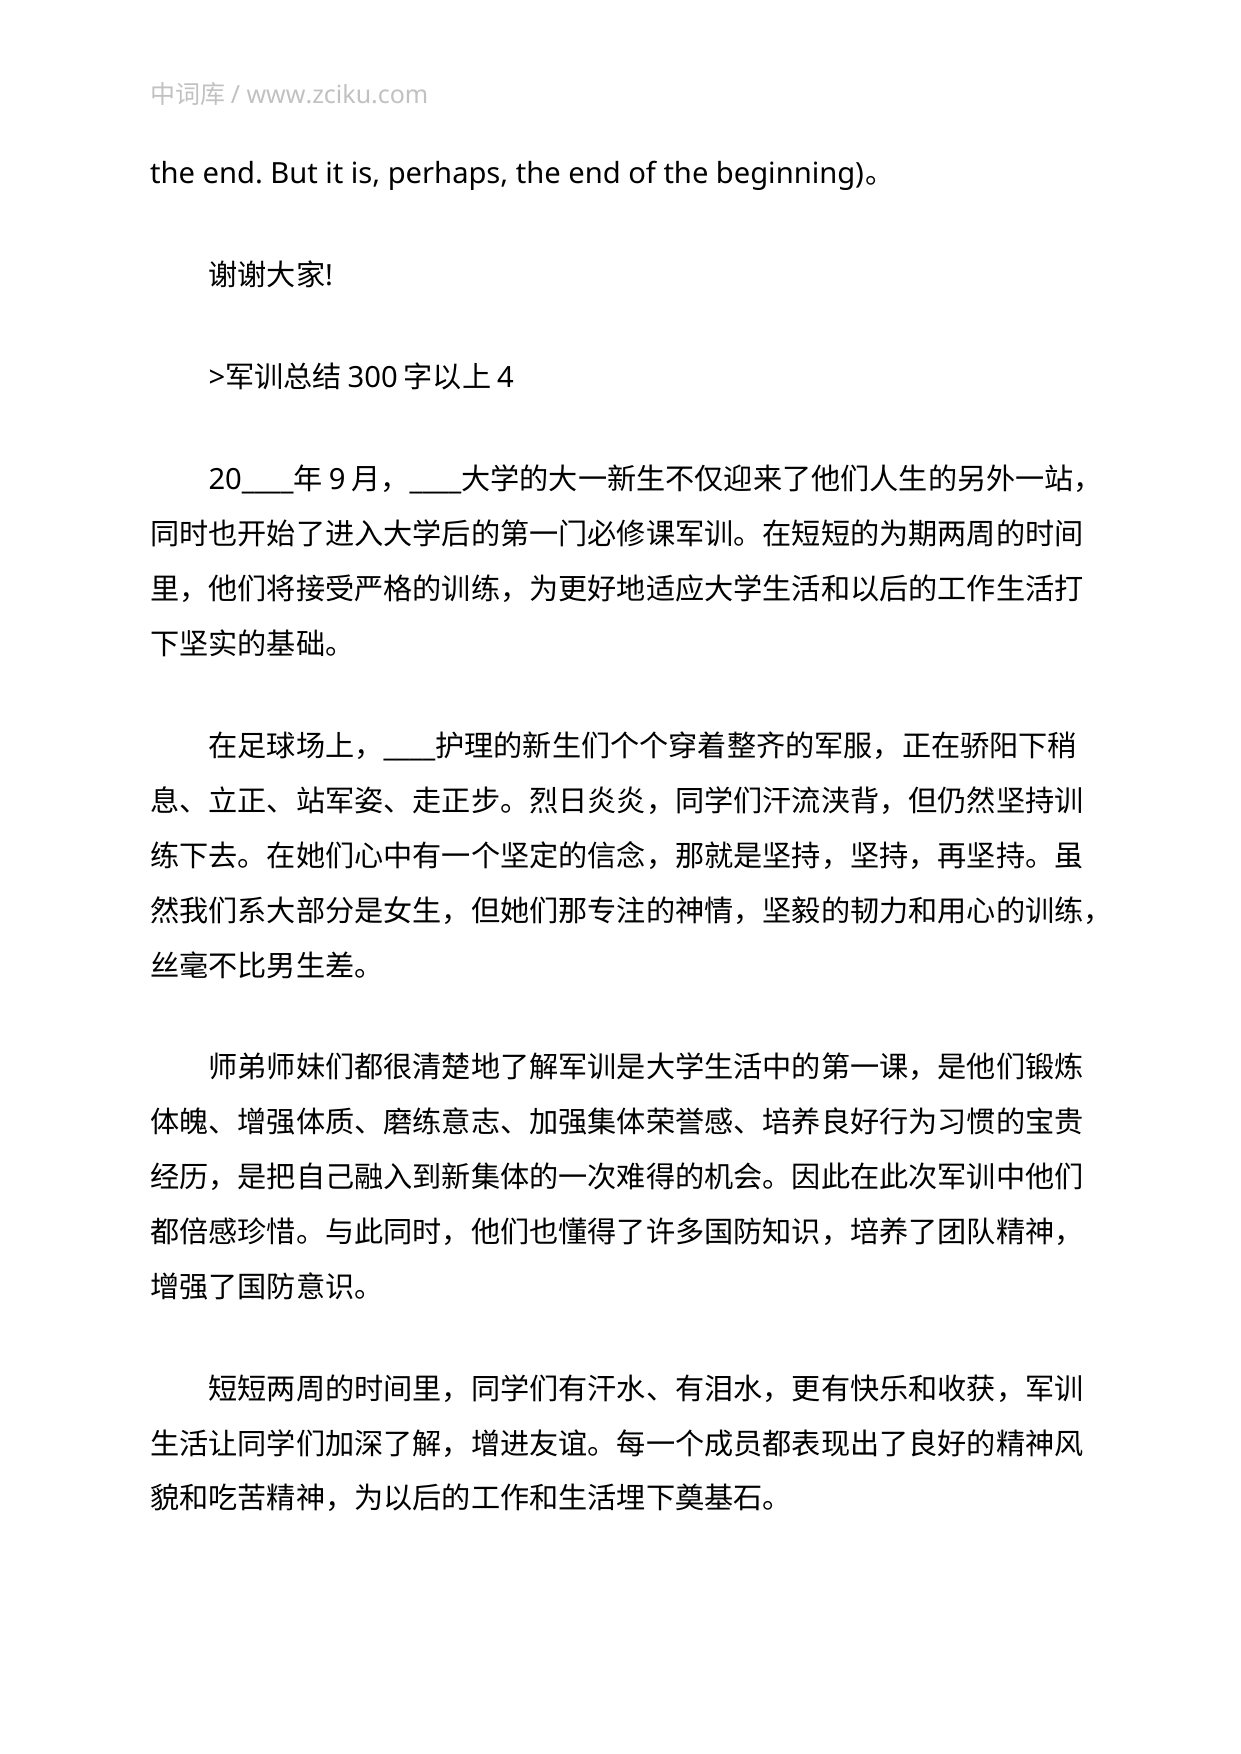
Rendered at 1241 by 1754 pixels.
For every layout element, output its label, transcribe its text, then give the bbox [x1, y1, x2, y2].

text 在足球场上，____护理的新生们个个穿着整齐的军服，正在骄阳下稍息、立正、站军姿、走正步。烈日炎炎，同学们汗流浃背，但仍然坚持训练下去。在她们心中有一个坚定的信念，那就是坚持，坚持，再坚持。虽然我们系大部分是女生，但她们那专注的神情，坚毅的韧力和用心的训练，丝毫不比男生差。 [150, 722, 1090, 984]
text 20____年9月，____大学的大一新生不仅迎来了他们人生的另外一站，同时也开始了进入大学后的第一门必修课军训。在短短的为期两周的时间里，他们将接受严格的训练，为更好地适应大学生活和以后的工作生活打下坚实的基础。 [150, 456, 1090, 663]
text 师弟师妹们都很清楚地了解军训是大学生活中的第一课，是他们锻炼体魄、增强体质、磨练意志、加强集体荣誉感、培养良好行为习惯的宝贵经历，是把自己融入到新集体的一次难得的机会。因此在此次军训中他们都倍感珍惜。与此同时，他们也懂得了许多国防知识，培养了团队精神，增强了国防意识。 [150, 1044, 1090, 1306]
text >军训总结300字以上4 [150, 354, 1090, 396]
text 谢谢大家! [150, 252, 1090, 294]
text 短短两周的时间里，同学们有汗水、有泪水，更有快乐和收获，军训生活让同学们加深了解，增进友谊。每一个成员都表现出了良好的精神风貌和吃苦精神，为以后的工作和生活埋下奠基石。 [150, 1365, 1090, 1517]
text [150, 150, 1090, 192]
